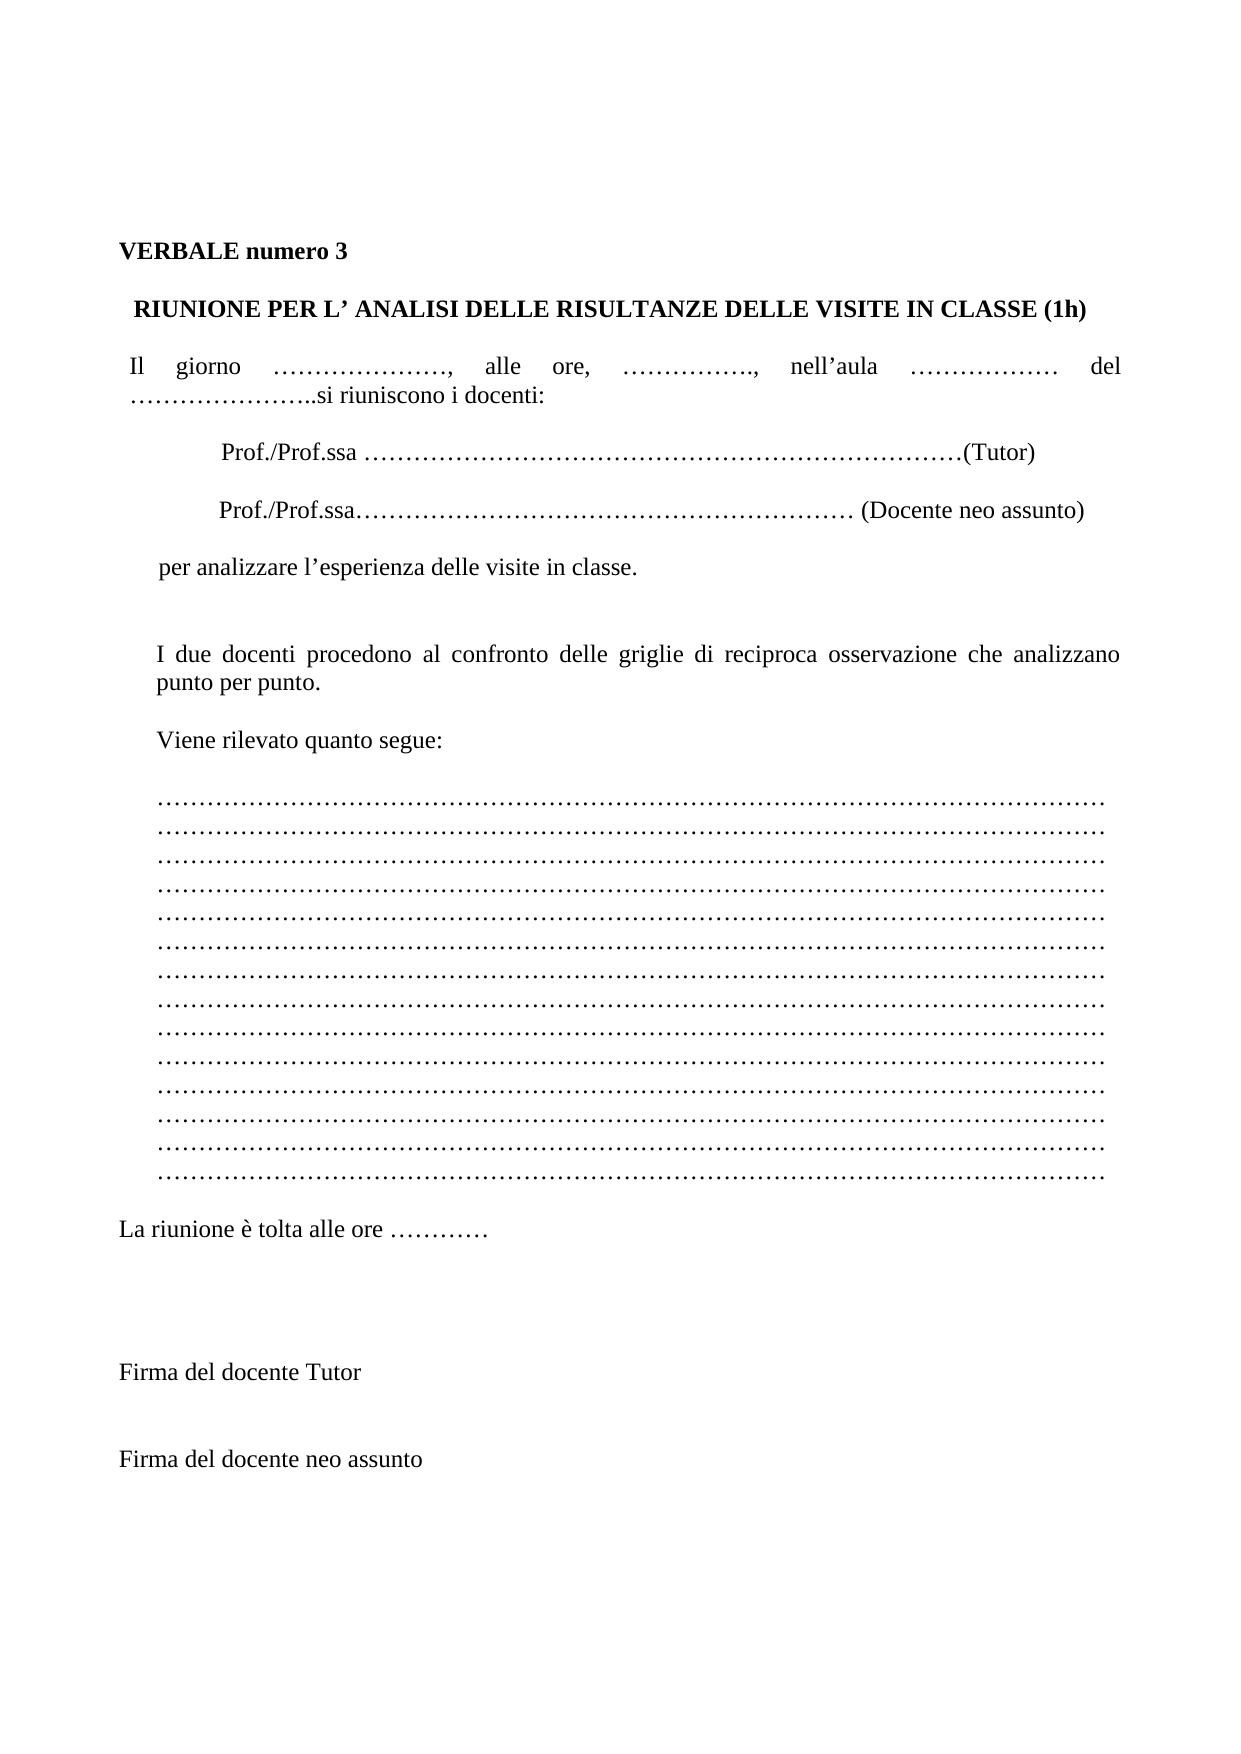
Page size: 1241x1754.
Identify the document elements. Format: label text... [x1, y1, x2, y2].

text La riunione è tolta alle ore ………… [119, 1214, 1122, 1242]
text ………………………………………………………………………………………………………………………………………………………………………………………………………… [156, 1012, 1122, 1070]
text Il giorno …………………, alle ore, ……………., nell’aula ……………… del …………………..si riuniscono i docenti: [129, 351, 1122, 409]
text ………………………………………………………………………………………………………………………………………………………………………………………………………… [156, 955, 1122, 1012]
text ………………………………………………………………………………………………………………………………………………………………………………………………………… [156, 1127, 1122, 1185]
text RIUNIONE PER L’ ANALISI DELLE RISULTANZE DELLE VISITE IN CLASSE (1h) [133, 294, 1122, 322]
text Prof./Prof.ssa…………………………………………………… (Docente neo assunto) [219, 495, 1122, 524]
text Viene rilevato quanto segue: [156, 725, 1122, 754]
text ………………………………………………………………………………………………………………………………………………………………………………………………………… [156, 840, 1122, 897]
text per analizzare l’esperienza delle visite in classe. [158, 552, 1122, 581]
text VERBALE numero 3 [119, 236, 1122, 265]
text Firma del docente Tutor [119, 1357, 1122, 1386]
text ………………………………………………………………………………………………………………………………………………………………………………………………………… [156, 1070, 1122, 1127]
text Prof./Prof.ssa ………………………………………………………………(Tutor) [221, 437, 1122, 466]
text Firma del docente neo assunto [119, 1444, 1122, 1472]
text I due docenti procedono al confronto delle griglie di reciproca osservazione che analizzano punto per punto. [156, 639, 1122, 696]
text ………………………………………………………………………………………………………………………………………………………………………………………………………… [156, 897, 1122, 955]
text ………………………………………………………………………………………………………………………………………………………………………………………………………… [156, 782, 1122, 840]
